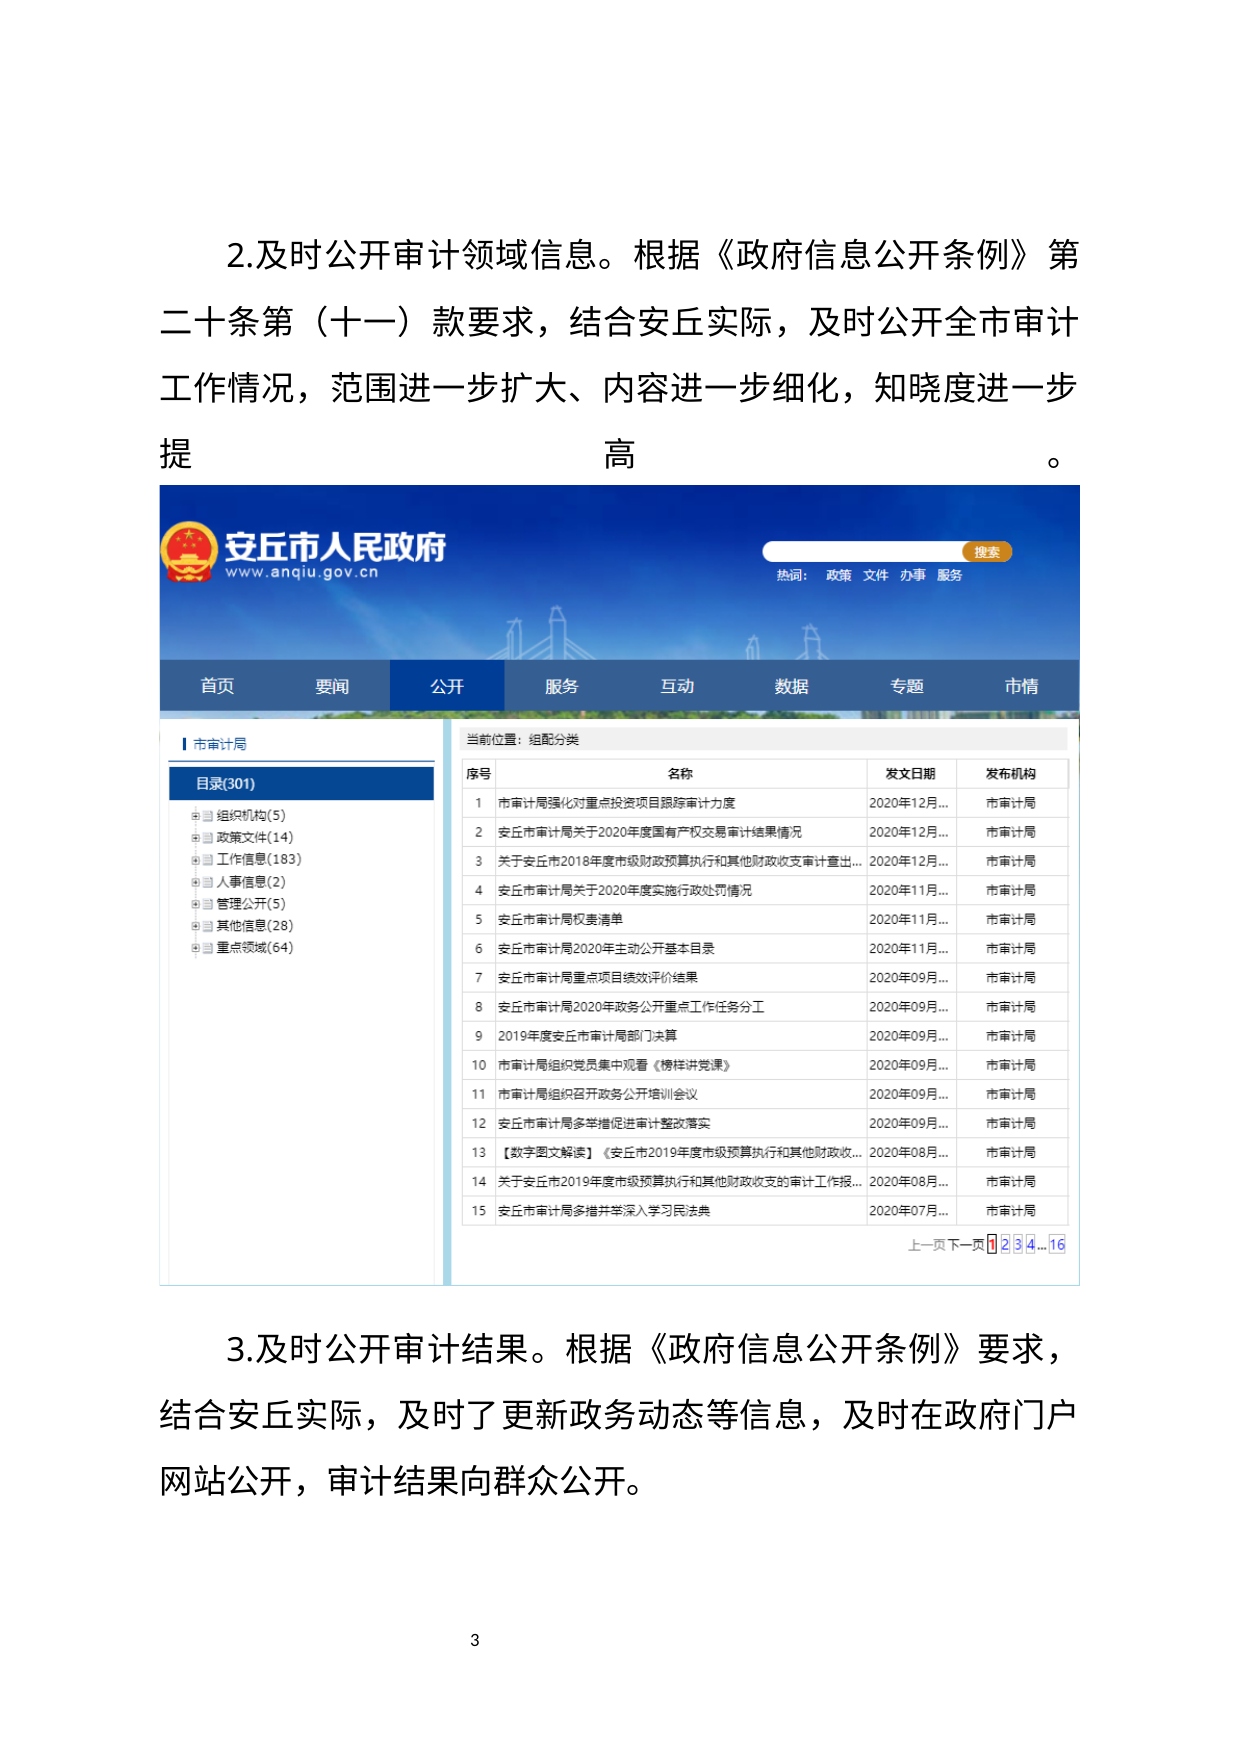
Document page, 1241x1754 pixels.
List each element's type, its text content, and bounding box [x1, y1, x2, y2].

picture [159, 485, 1080, 1286]
text 3.及时公开审计结果。根据《政府信息公开条例》要求，结合安丘实际，及时了更新政务动态等信息，及时在政府门户网站公开，审计结果向群众公开。 [159, 1313, 1081, 1512]
